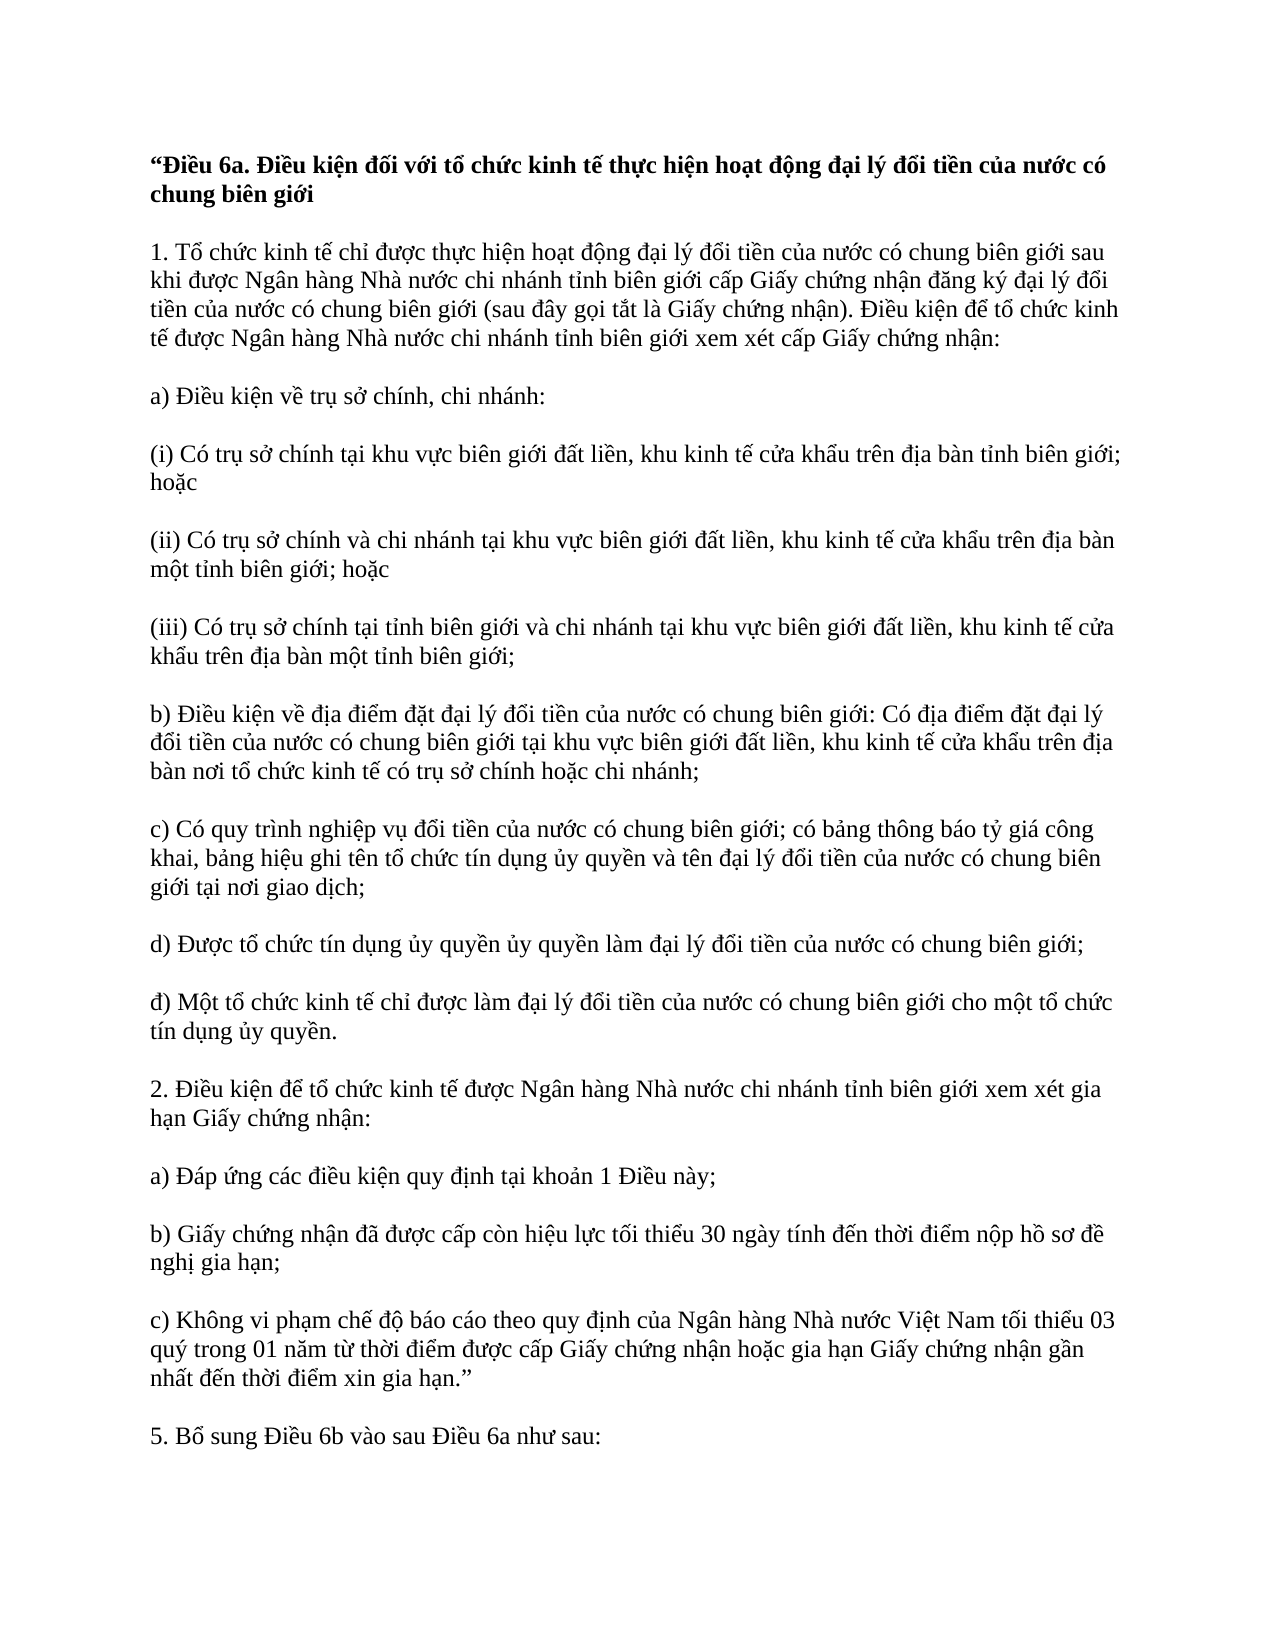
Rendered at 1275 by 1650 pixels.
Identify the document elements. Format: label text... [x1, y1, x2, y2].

text 5. Bổ sung Điều 6b vào sau Điều 6a như sau: [150, 1421, 1125, 1449]
text b) Điều kiện về địa điểm đặt đại lý đổi tiền của nước có chung biên giới: Có địa điểm đặt đại lý đổi tiền của nước có chung biên giới tại khu vực biên giới đất liền, khu kinh tế cửa khẩu trên địa bàn nơi tổ chức kinh tế có trụ sở chính hoặc chi nhánh; [150, 699, 1125, 785]
text d) Được tổ chức tín dụng ủy quyền ủy quyền làm đại lý đổi tiền của nước có chung biên giới; [150, 929, 1125, 958]
text đ) Một tổ chức kinh tế chỉ được làm đại lý đổi tiền của nước có chung biên giới cho một tổ chức tín dụng ủy quyền. [150, 987, 1125, 1045]
text c) Không vi phạm chế độ báo cáo theo quy định của Ngân hàng Nhà nước Việt Nam tối thiểu 03 quý trong 01 năm từ thời điểm được cấp Giấy chứng nhận hoặc gia hạn Giấy chứng nhận gần nhất đến thời điểm xin gia hạn.” [150, 1305, 1125, 1392]
text b) Giấy chứng nhận đã được cấp còn hiệu lực tối thiểu 30 ngày tính đến thời điểm nộp hồ sơ đề nghị gia hạn; [150, 1219, 1125, 1276]
text (ii) Có trụ sở chính và chi nhánh tại khu vực biên giới đất liền, khu kinh tế cửa khẩu trên địa bàn một tỉnh biên giới; hoặc [150, 525, 1125, 583]
text 2. Điều kiện để tổ chức kinh tế được Ngân hàng Nhà nước chi nhánh tỉnh biên giới xem xét gia hạn Giấy chứng nhận: [150, 1074, 1125, 1132]
text a) Đáp ứng các điều kiện quy định tại khoản 1 Điều này; [150, 1161, 1125, 1189]
text 1. Tổ chức kinh tế chỉ được thực hiện hoạt động đại lý đổi tiền của nước có chung biên giới sau khi được Ngân hàng Nhà nước chi nhánh tỉnh biên giới cấp Giấy chứng nhận đăng ký đại lý đổi tiền của nước có chung biên giới (sau đây gọi tắt là Giấy chứng nhận). Điều kiện để tổ chức kinh tế được Ngân hàng Nhà nước chi nhánh tỉnh biên giới xem xét cấp Giấy chứng nhận: [150, 237, 1125, 352]
text (iii) Có trụ sở chính tại tỉnh biên giới và chi nhánh tại khu vực biên giới đất liền, khu kinh tế cửa khẩu trên địa bàn một tỉnh biên giới; [150, 612, 1125, 669]
text (i) Có trụ sở chính tại khu vực biên giới đất liền, khu kinh tế cửa khẩu trên địa bàn tỉnh biên giới; hoặc [150, 439, 1125, 496]
text a) Điều kiện về trụ sở chính, chi nhánh: [150, 381, 1125, 409]
text c) Có quy trình nghiệp vụ đổi tiền của nước có chung biên giới; có bảng thông báo tỷ giá công khai, bảng hiệu ghi tên tổ chức tín dụng ủy quyền và tên đại lý đổi tiền của nước có chung biên giới tại nơi giao dịch; [150, 814, 1125, 900]
text “Điều 6a. Điều kiện đối với tổ chức kinh tế thực hiện hoạt động đại lý đổi tiền của nước có chung biên giới [150, 150, 1125, 207]
